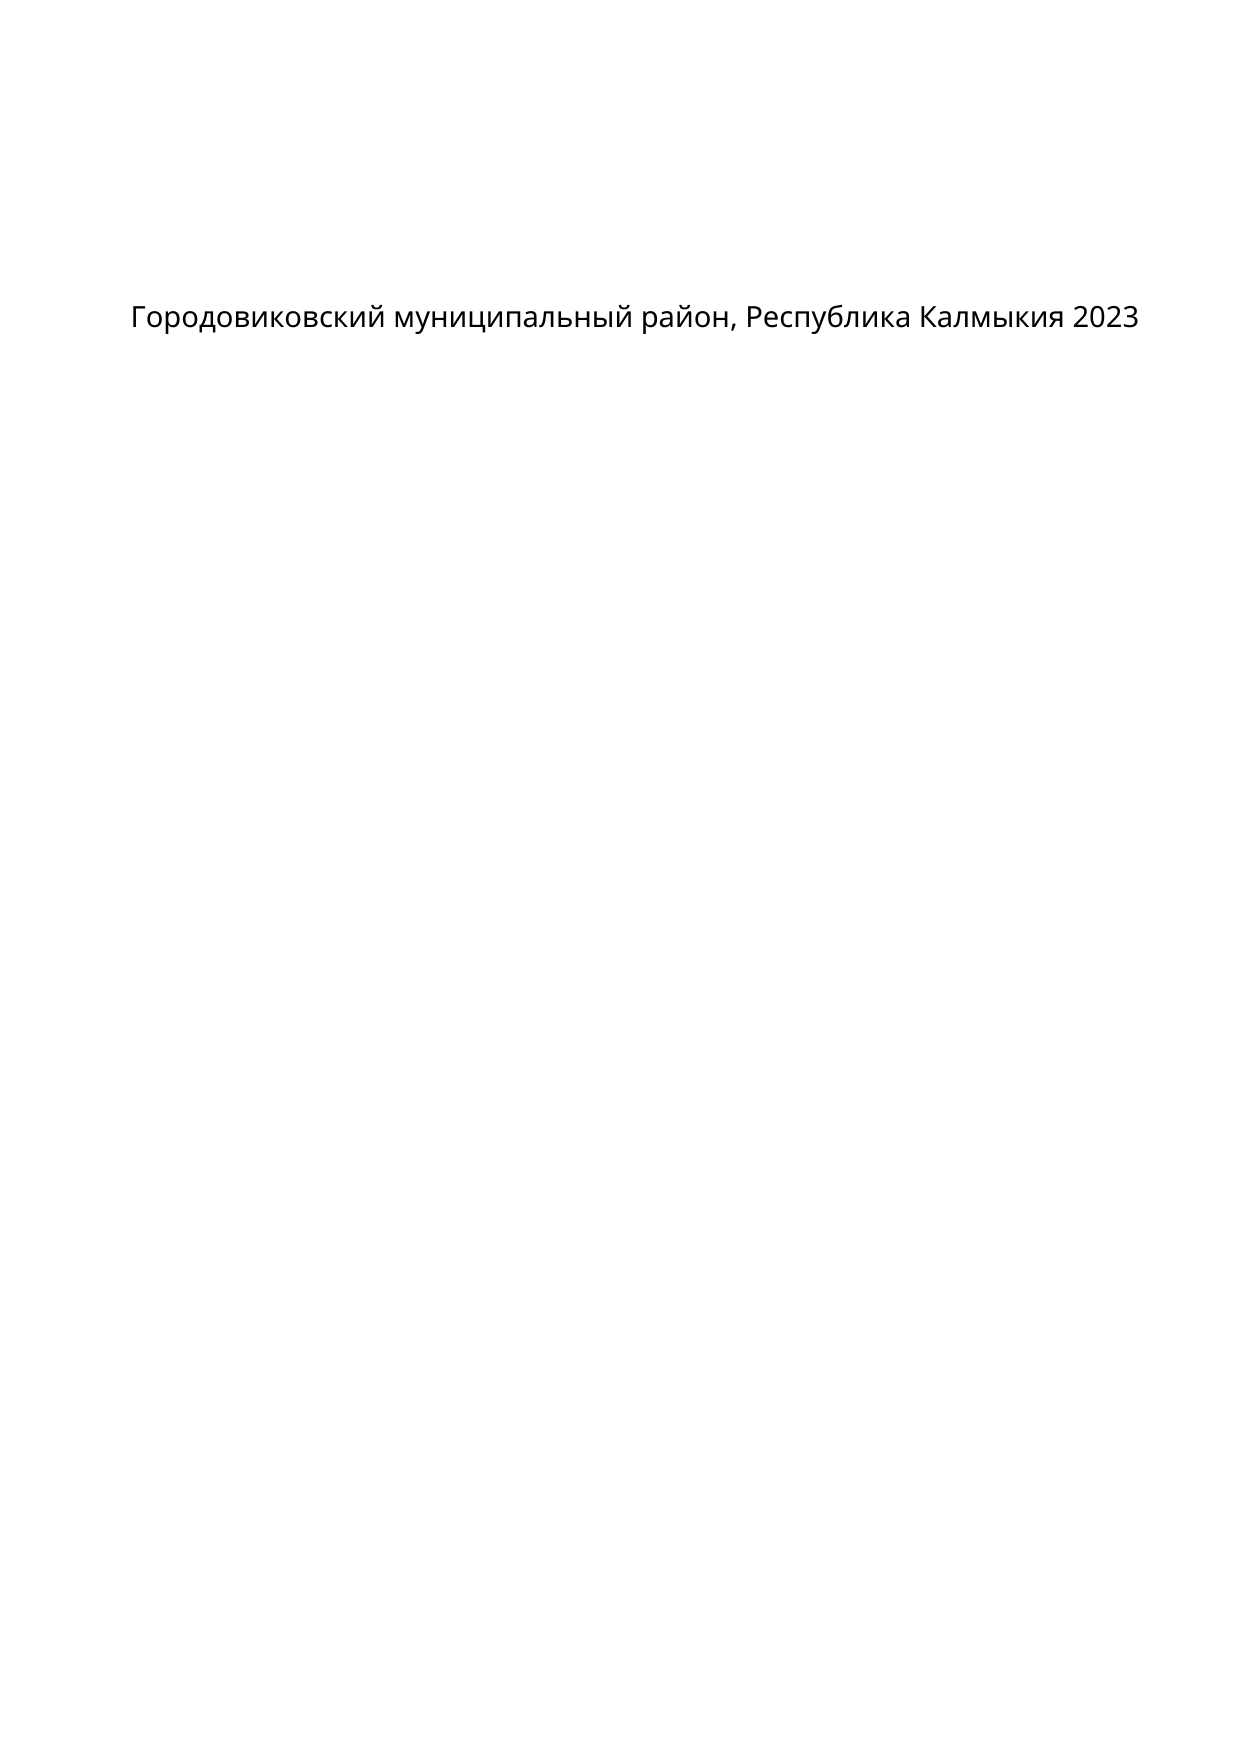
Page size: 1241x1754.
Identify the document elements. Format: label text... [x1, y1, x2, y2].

text Городовиковский муниципальный район, Республика Калмыкия 2023 [118, 297, 1152, 336]
